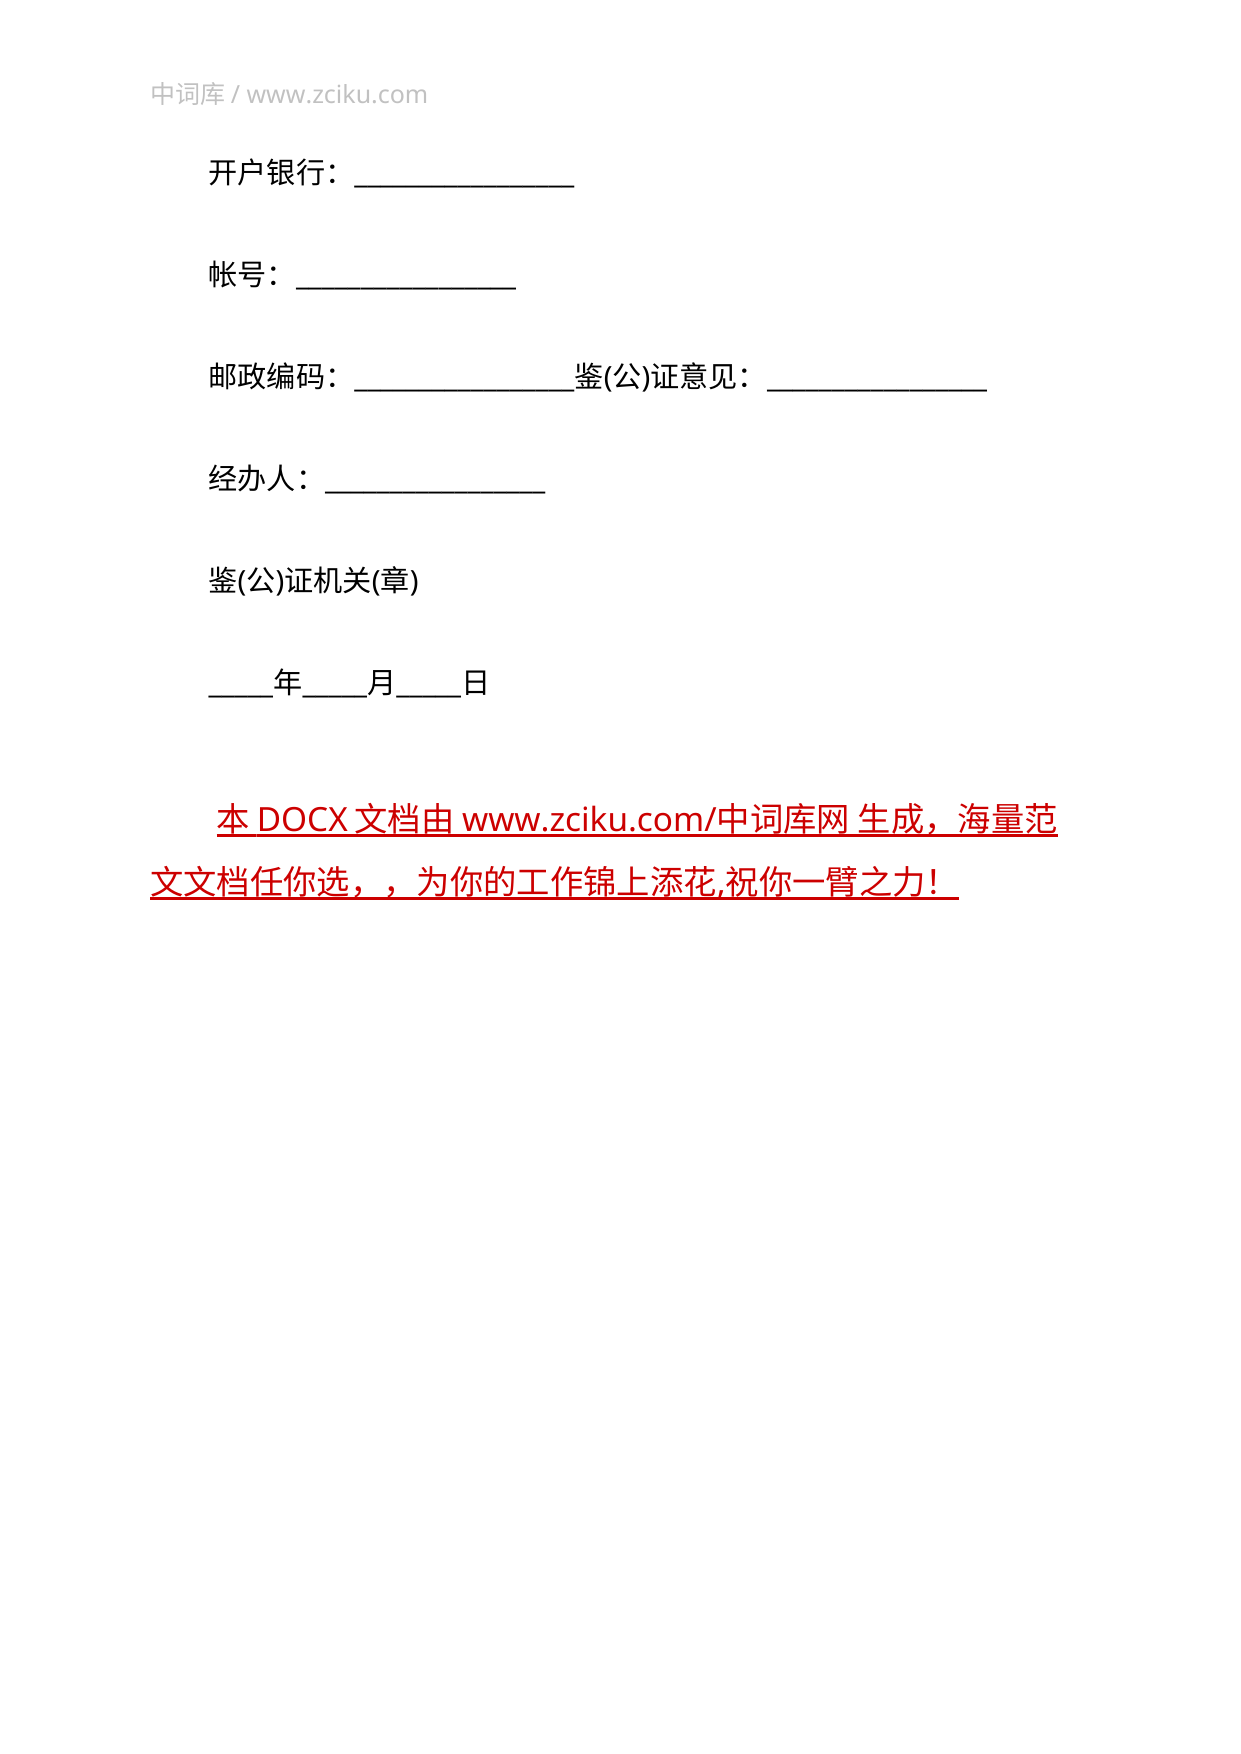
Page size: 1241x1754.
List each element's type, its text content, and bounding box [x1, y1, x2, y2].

text 开户银行：_________________ [150, 150, 1090, 192]
text 经办人：_________________ [150, 456, 1090, 498]
text 帐号：_________________ [150, 252, 1090, 294]
text 鉴(公)证机关(章) [150, 558, 1090, 600]
text 本DOCX文档由 www.zciku.com/中词库网 生成，海量范文文档任你选，，为你的工作锦上添花,祝你一臂之力！ [150, 793, 1090, 904]
text _____年_____月_____日 [150, 660, 1090, 702]
text 邮政编码：_________________鉴(公)证意见：_________________ [150, 354, 1090, 396]
